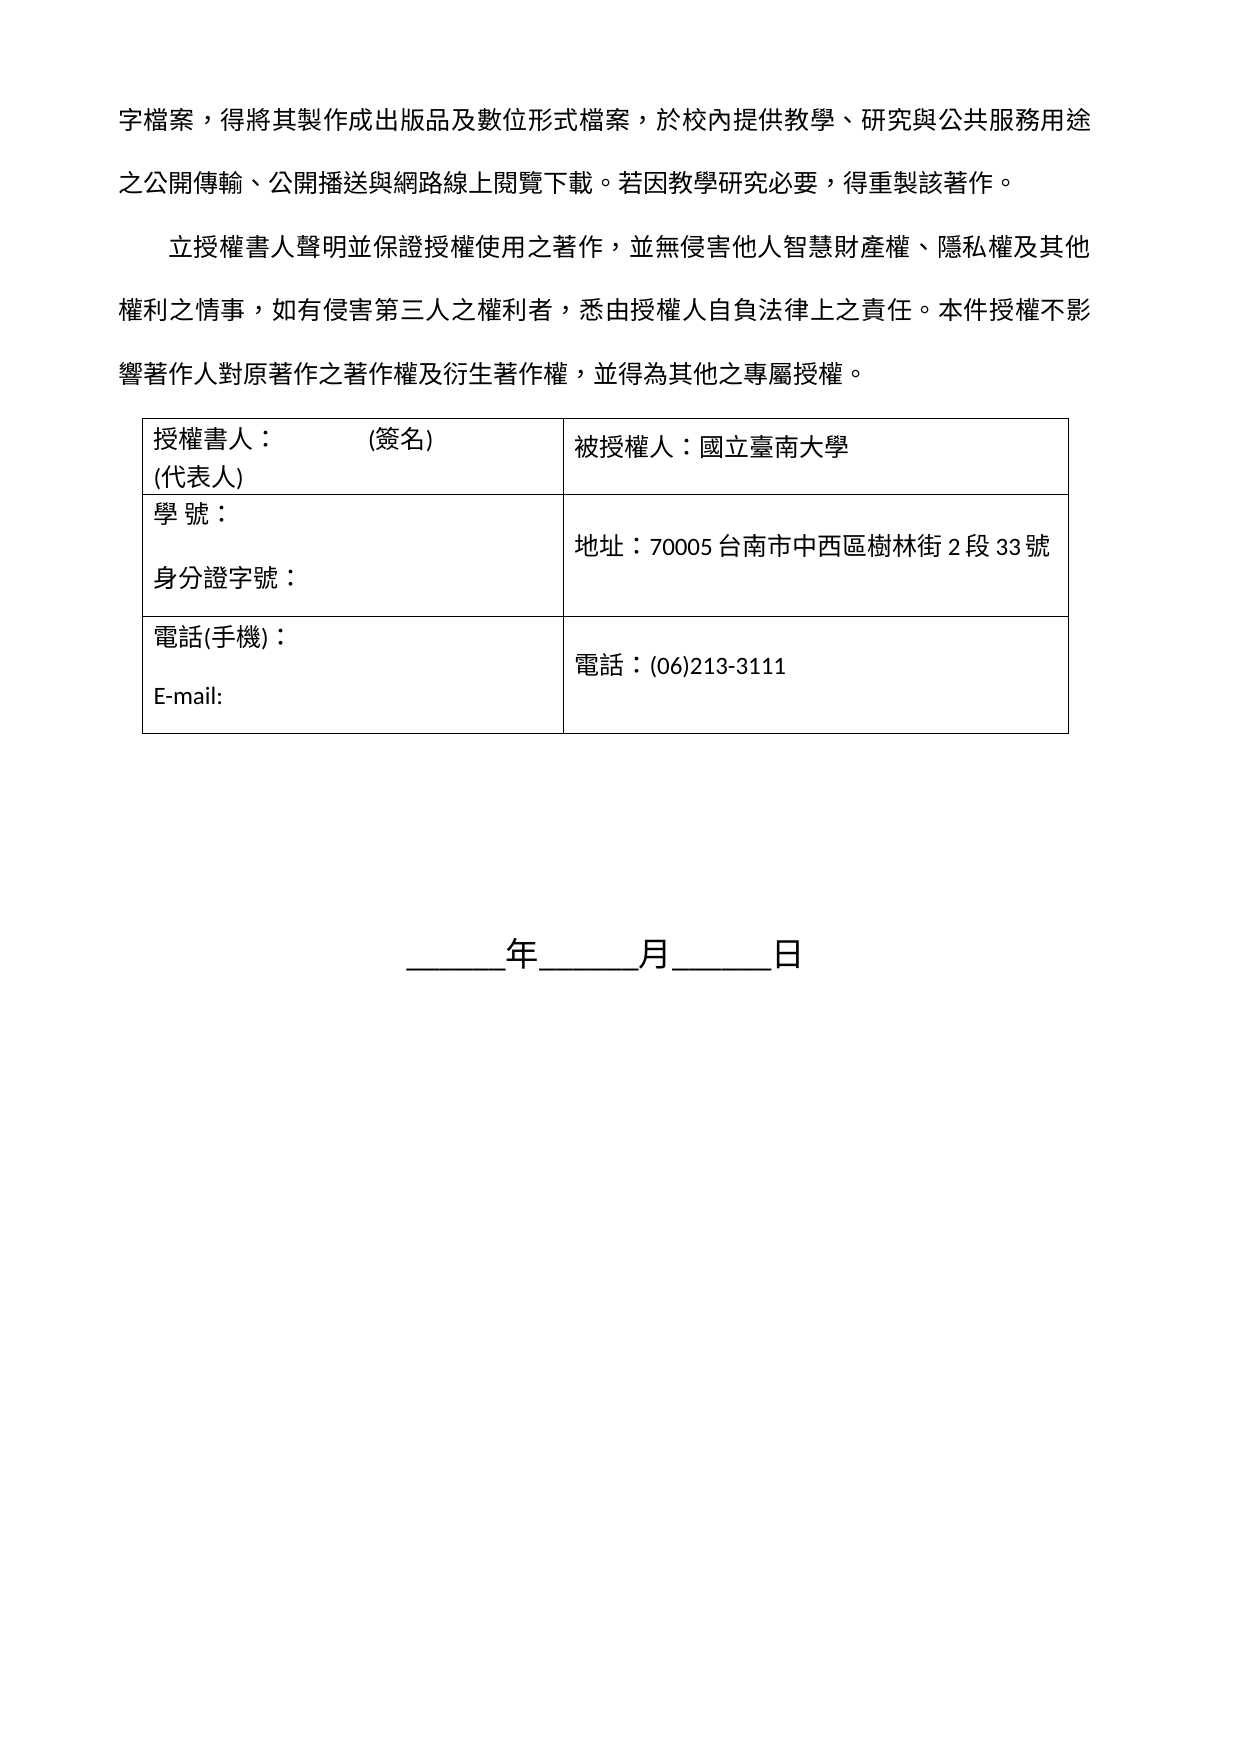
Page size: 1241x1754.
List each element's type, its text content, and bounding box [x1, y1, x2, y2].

table_cell 學 號： 身分證字號： [143, 495, 563, 616]
table_header 被授權人：國立臺南大學 [564, 419, 1068, 494]
table_cell 電話(手機)： E-mail: [143, 617, 563, 732]
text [118, 100, 1093, 200]
table_cell 電話：(06)213-3111 [564, 617, 1068, 732]
table_cell 地址：70005台南市中西區樹林街2段33號 [564, 495, 1068, 616]
text ______年______月______日 [118, 914, 1093, 989]
table_header 授權書人： (簽名) (代表人) [143, 419, 563, 494]
text 立授權書人聲明並保證授權使用之著作，並無侵害他人智慧財產權、隱私權及其他權利之情事，如有侵害第三人之權利者，悉由授權人自負法律上之責任。本件授權不影響著作人對原著作之著作權及衍生著作權，並得為其他之專屬授權。 [118, 227, 1093, 390]
